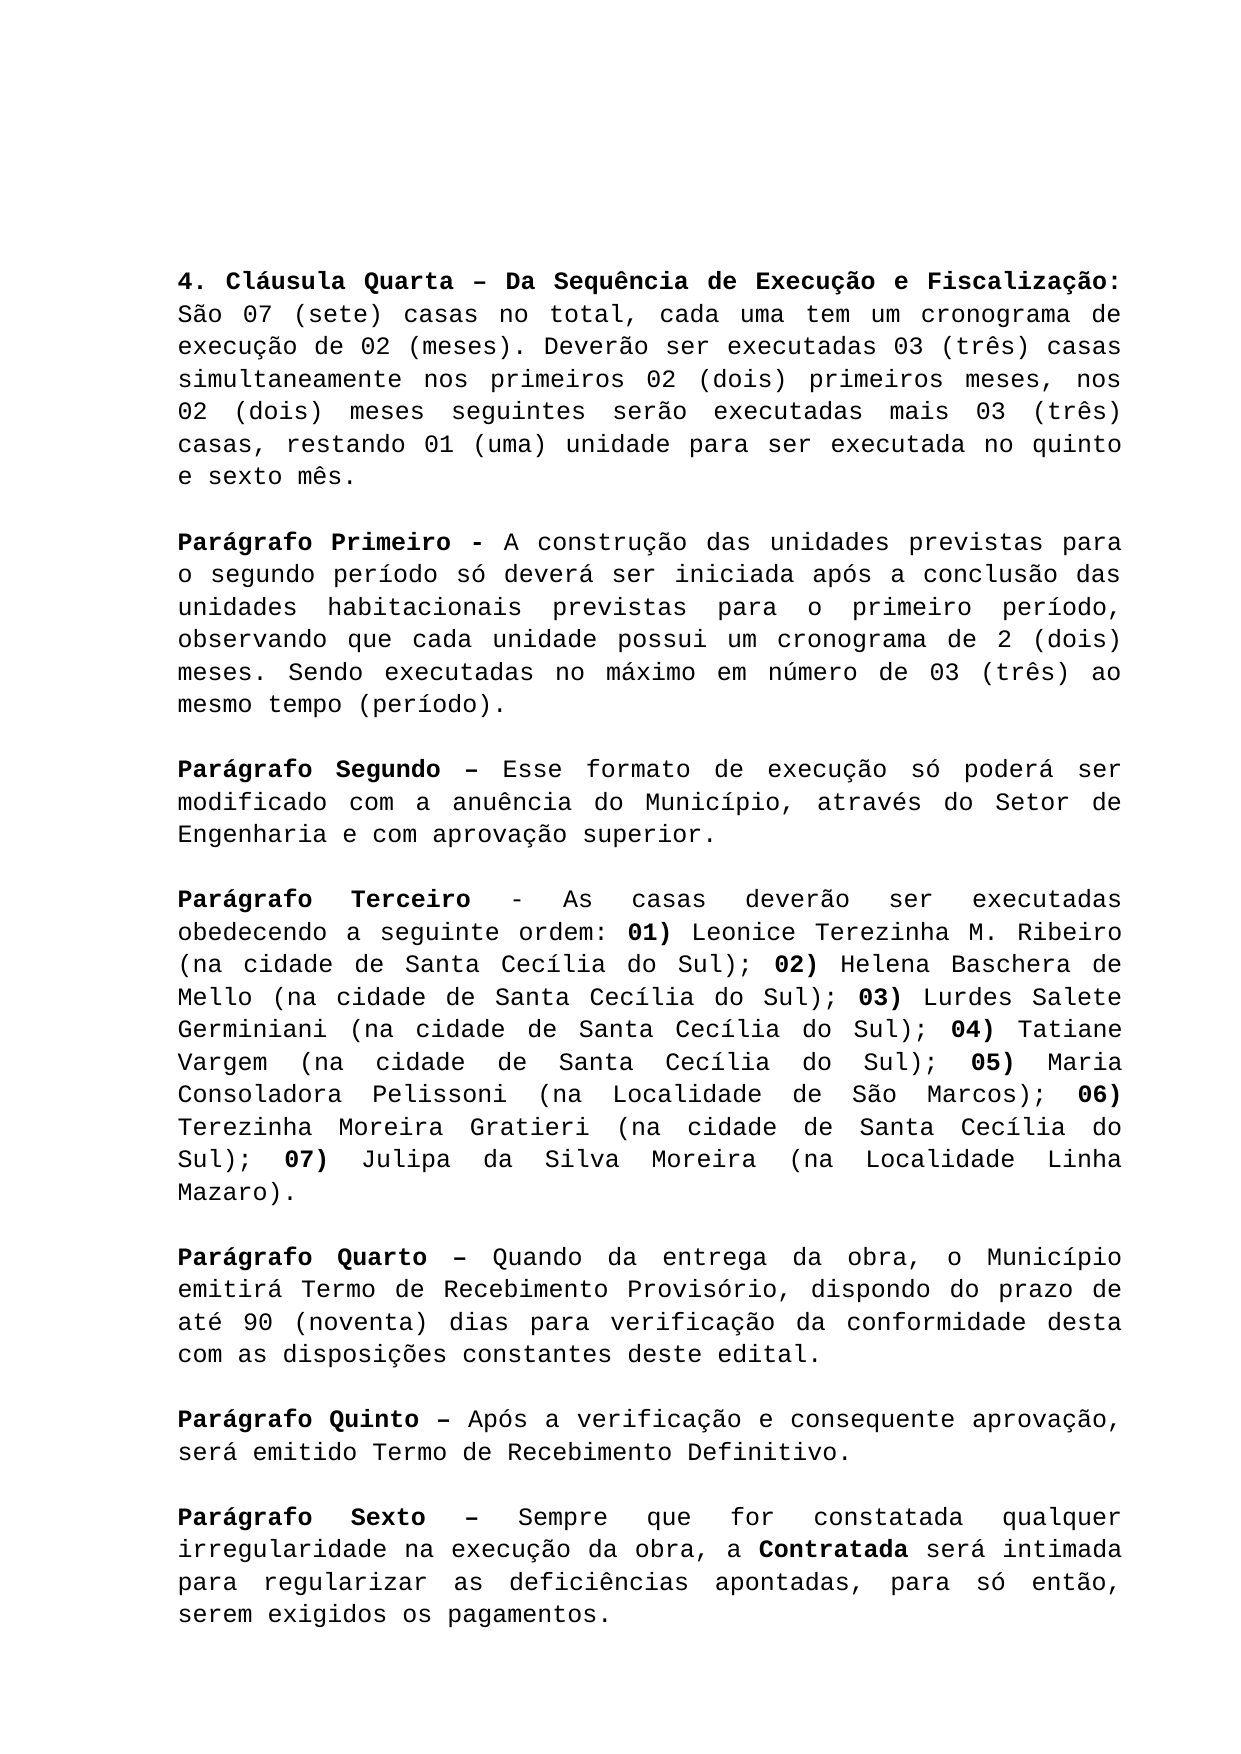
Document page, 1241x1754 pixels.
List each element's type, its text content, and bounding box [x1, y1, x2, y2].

text Parágrafo Segundo – Esse formato de execução só poderá ser modificado com a anuência do Município, através do Setor de Engenharia e com aprovação superior. [177, 757, 1122, 850]
text Parágrafo Quarto – Quando da entrega da obra, o Município emitirá Termo de Recebimento Provisório, dispondo do prazo de até 90 (noventa) dias para verificação da conformidade desta com as disposições constantes deste edital. [177, 1244, 1122, 1370]
text Parágrafo Sexto – Sempre que for constatada qualquer irregularidade na execução da obra, a Contratada será intimada para regularizar as deficiências apontadas, para só então, serem exigidos os pagamentos. [177, 1504, 1122, 1630]
text Parágrafo Quinto – Após a verificação e consequente aprovação, será emitido Termo de Recebimento Definitivo. [177, 1407, 1122, 1468]
text Parágrafo Terceiro - As casas deverão ser executadas obedecendo a seguinte ordem: 01) Leonice Terezinha M. Ribeiro (na cidade de Santa Cecília do Sul); 02) Helena Baschera de Mello (na cidade de Santa Cecília do Sul); 03) Lurdes Salete Germiniani (na cidade de Santa Cecília do Sul); 04) Tatiane Vargem (na cidade de Santa Cecília do Sul); 05) Maria Consoladora Pelissoni (na Localidade de São Marcos); 06) Terezinha Moreira Gratieri (na cidade de Santa Cecília do Sul); 07) Julipa da Silva Moreira (na Localidade Linha Mazaro). [177, 887, 1122, 1208]
text Parágrafo Primeiro - A construção das unidades previstas para o segundo período só deverá ser iniciada após a conclusão das unidades habitacionais previstas para o primeiro período, observando que cada unidade possui um cronograma de 2 (dois) meses. Sendo executadas no máximo em número de 03 (três) ao mesmo tempo (período). [177, 529, 1122, 720]
text 4. Cláusula Quarta – Da Sequência de Execução e Fiscalização: São 07 (sete) casas no total, cada uma tem um cronograma de execução de 02 (meses). Deverão ser executadas 03 (três) casas simultaneamente nos primeiros 02 (dois) primeiros meses, nos 02 (dois) meses seguintes serão executadas mais 03 (três) casas, restando 01 (uma) unidade para ser executada no quinto e sexto mês. [177, 269, 1122, 492]
